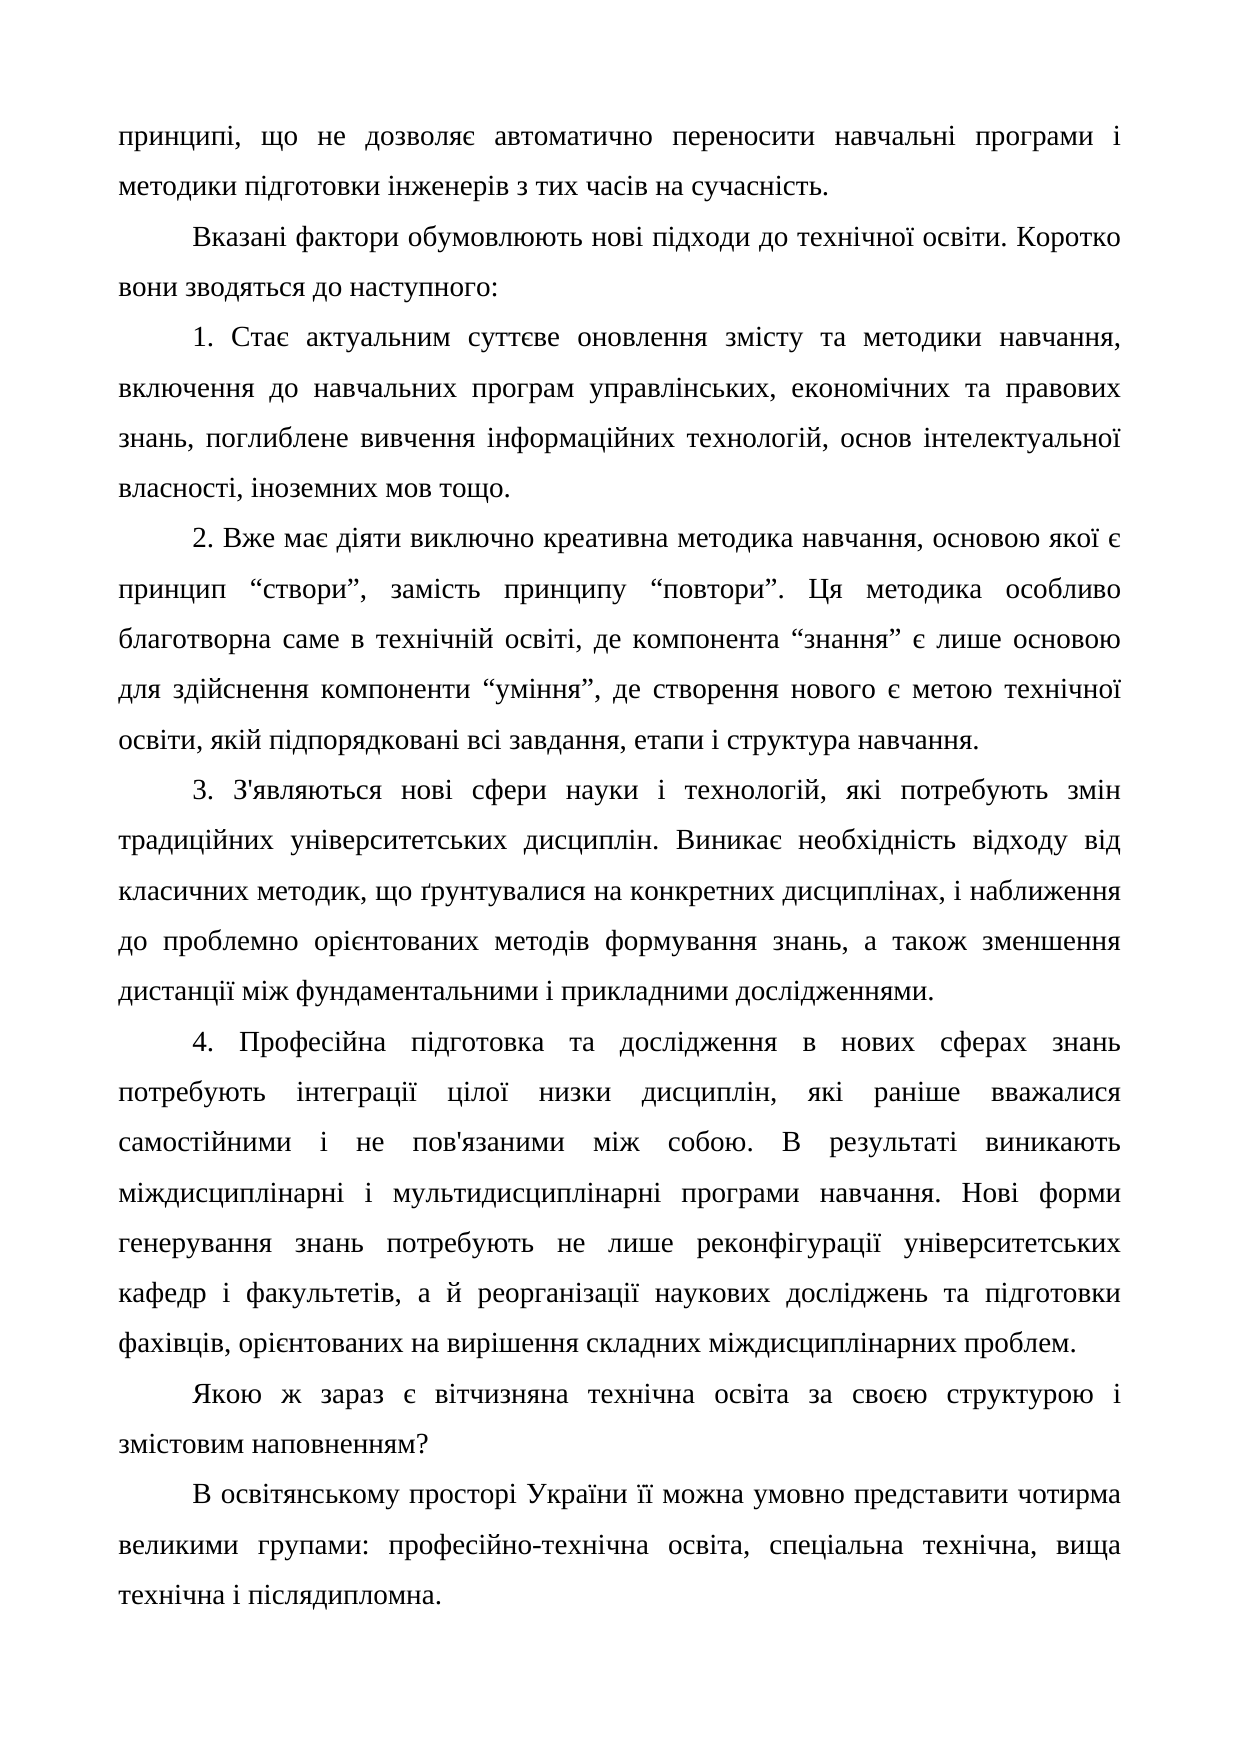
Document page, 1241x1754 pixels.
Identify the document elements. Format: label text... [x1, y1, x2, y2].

text 2. Вже має діяти виключно креативна методика навчання, основою якої є принцип “створи”, замість принципу “повтори”. Ця методика особливо благотворна саме в технічній освіті, де компонента “знання” є лише основою для здійснення компоненти “уміння”, де створення нового є метою технічної освіти, якій підпорядковані всі завдання, етапи і структура навчання. [118, 521, 1122, 755]
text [118, 118, 1122, 202]
text В освітянському просторі України її можна умовно представити чотирма великими групами: професійно-технічна освіта, спеціальна технічна, вища технічна і післядипломна. [118, 1477, 1122, 1611]
text 4. Професійна підготовка та дослідження в нових сферах знань потребують інтеграції цілої низки дисциплін, які раніше вважалися самостійними і не пов'язаними між собою. В результаті виникають міждисциплінарні і мультидисциплінарні програми навчання. Нові форми генерування знань потребують не лише реконфігурації університетських кафедр і факультетів, а й реорганізації наукових досліджень та підготовки фахівців, орієнтованих на вирішення складних міждисциплінарних проблем. [118, 1024, 1122, 1359]
text Якою ж зараз є вітчизняна технічна освіта за своєю структурою і змістовим наповненням? [118, 1376, 1122, 1460]
text Вказані фактори обумовлюють нові підходи до технічної освіти. Коротко вони зводяться до наступного: [118, 219, 1122, 303]
text 1. Стає актуальним суттєве оновлення змісту та методики навчання, включення до навчальних програм управлінських, економічних та правових знань, поглиблене вивчення інформаційних технологій, основ інтелектуальної власності, іноземних мов тощо. [118, 319, 1122, 504]
text 3. З'являються нові сфери науки і технологій, які потребують змін традиційних університетських дисциплін. Виникає необхідність відходу від класичних методик, що ґрунтувалися на конкретних дисциплінах, і наближення до проблемно орієнтованих методів формування знань, а також зменшення дистанції між фундаментальними і прикладними дослідженнями. [118, 772, 1122, 1007]
